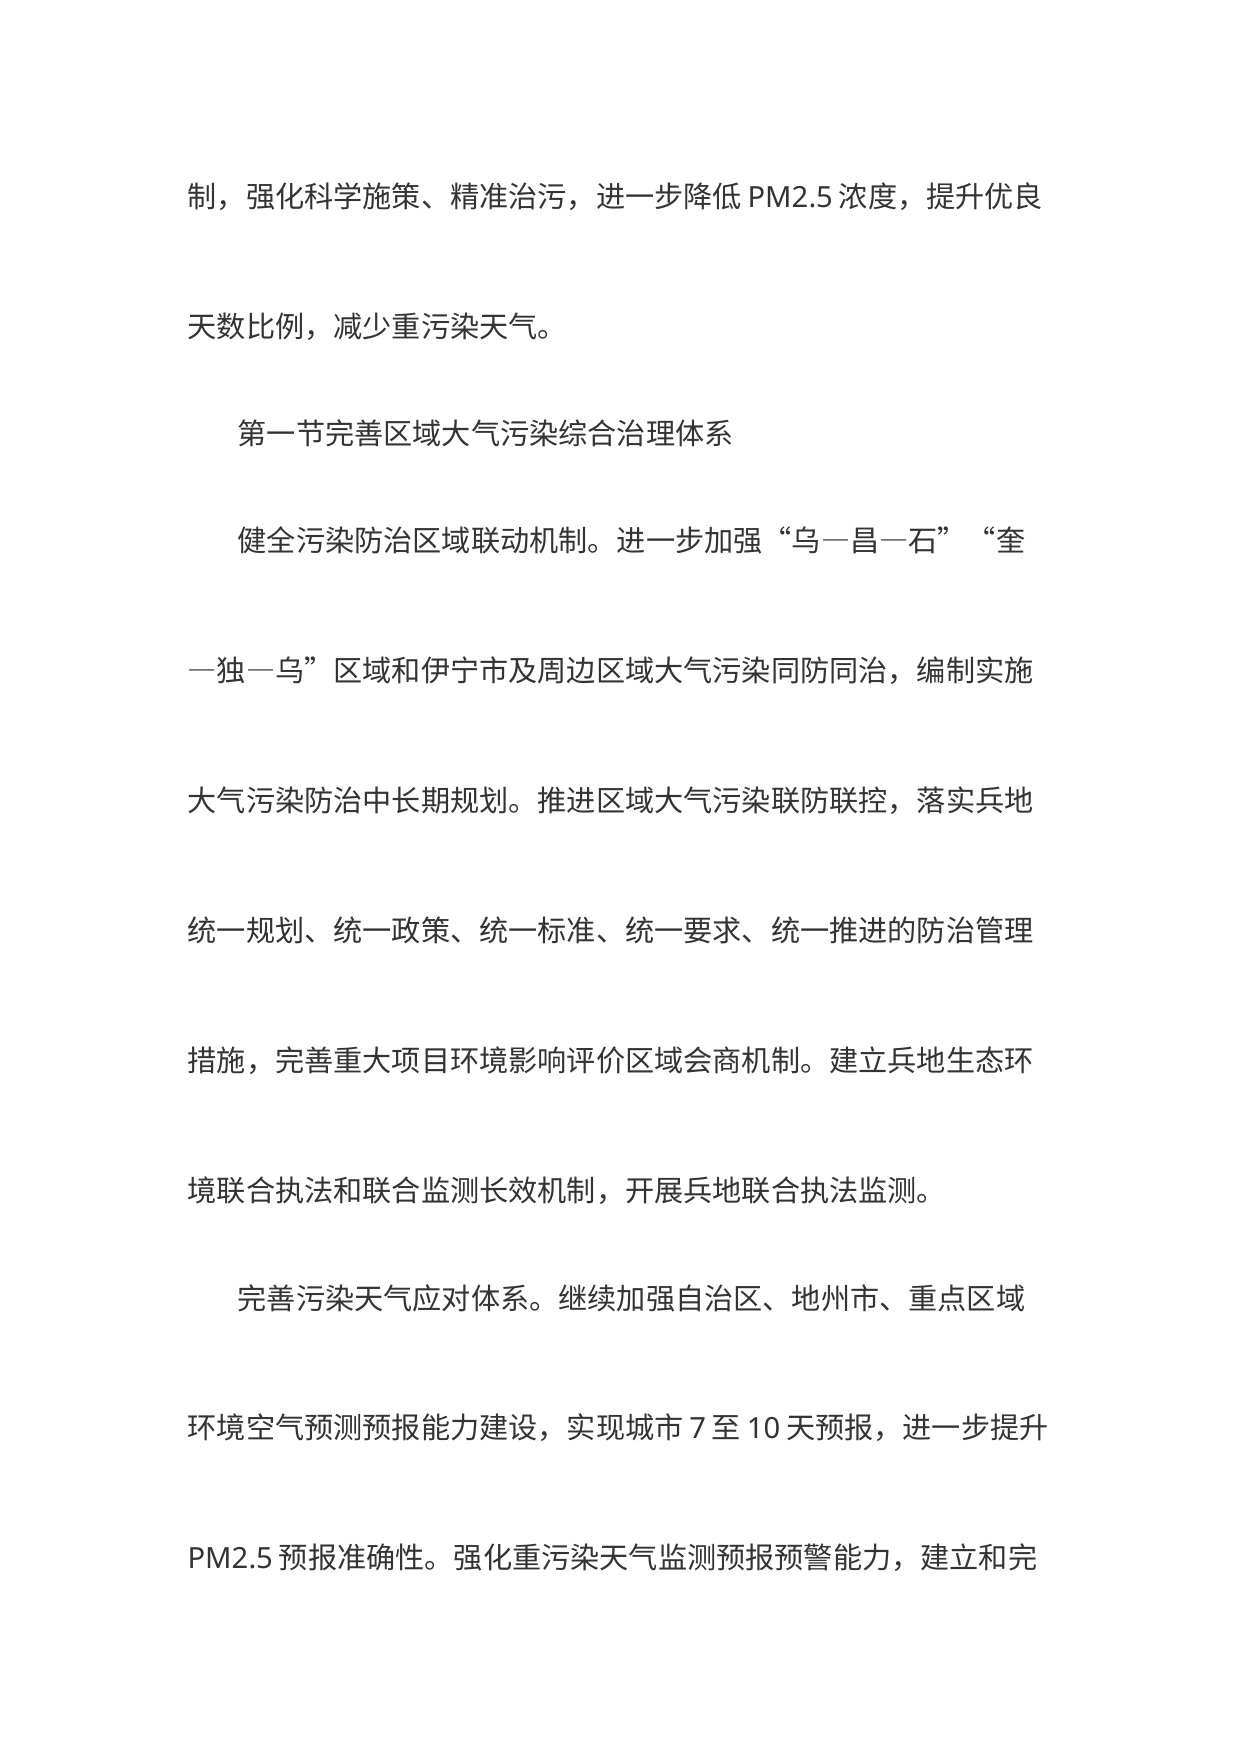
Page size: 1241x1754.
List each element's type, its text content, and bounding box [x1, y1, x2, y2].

text 健全污染防治区域联动机制。进一步加强“乌—昌—石”“奎—独—乌”区域和伊宁市及周边区域大气污染同防同治，编制实施大气污染防治中长期规划。推进区域大气污染联防联控，落实兵地统一规划、统一政策、统一标准、统一要求、统一推进的防治管理措施，完善重大项目环境影响评价区域会商机制。建立兵地生态环境联合执法和联合监测长效机制，开展兵地联合执法监测。 [187, 507, 1053, 1222]
text 第一节完善区域大气污染综合治理体系 [187, 399, 1053, 464]
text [187, 162, 1053, 357]
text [187, 1264, 1053, 1589]
